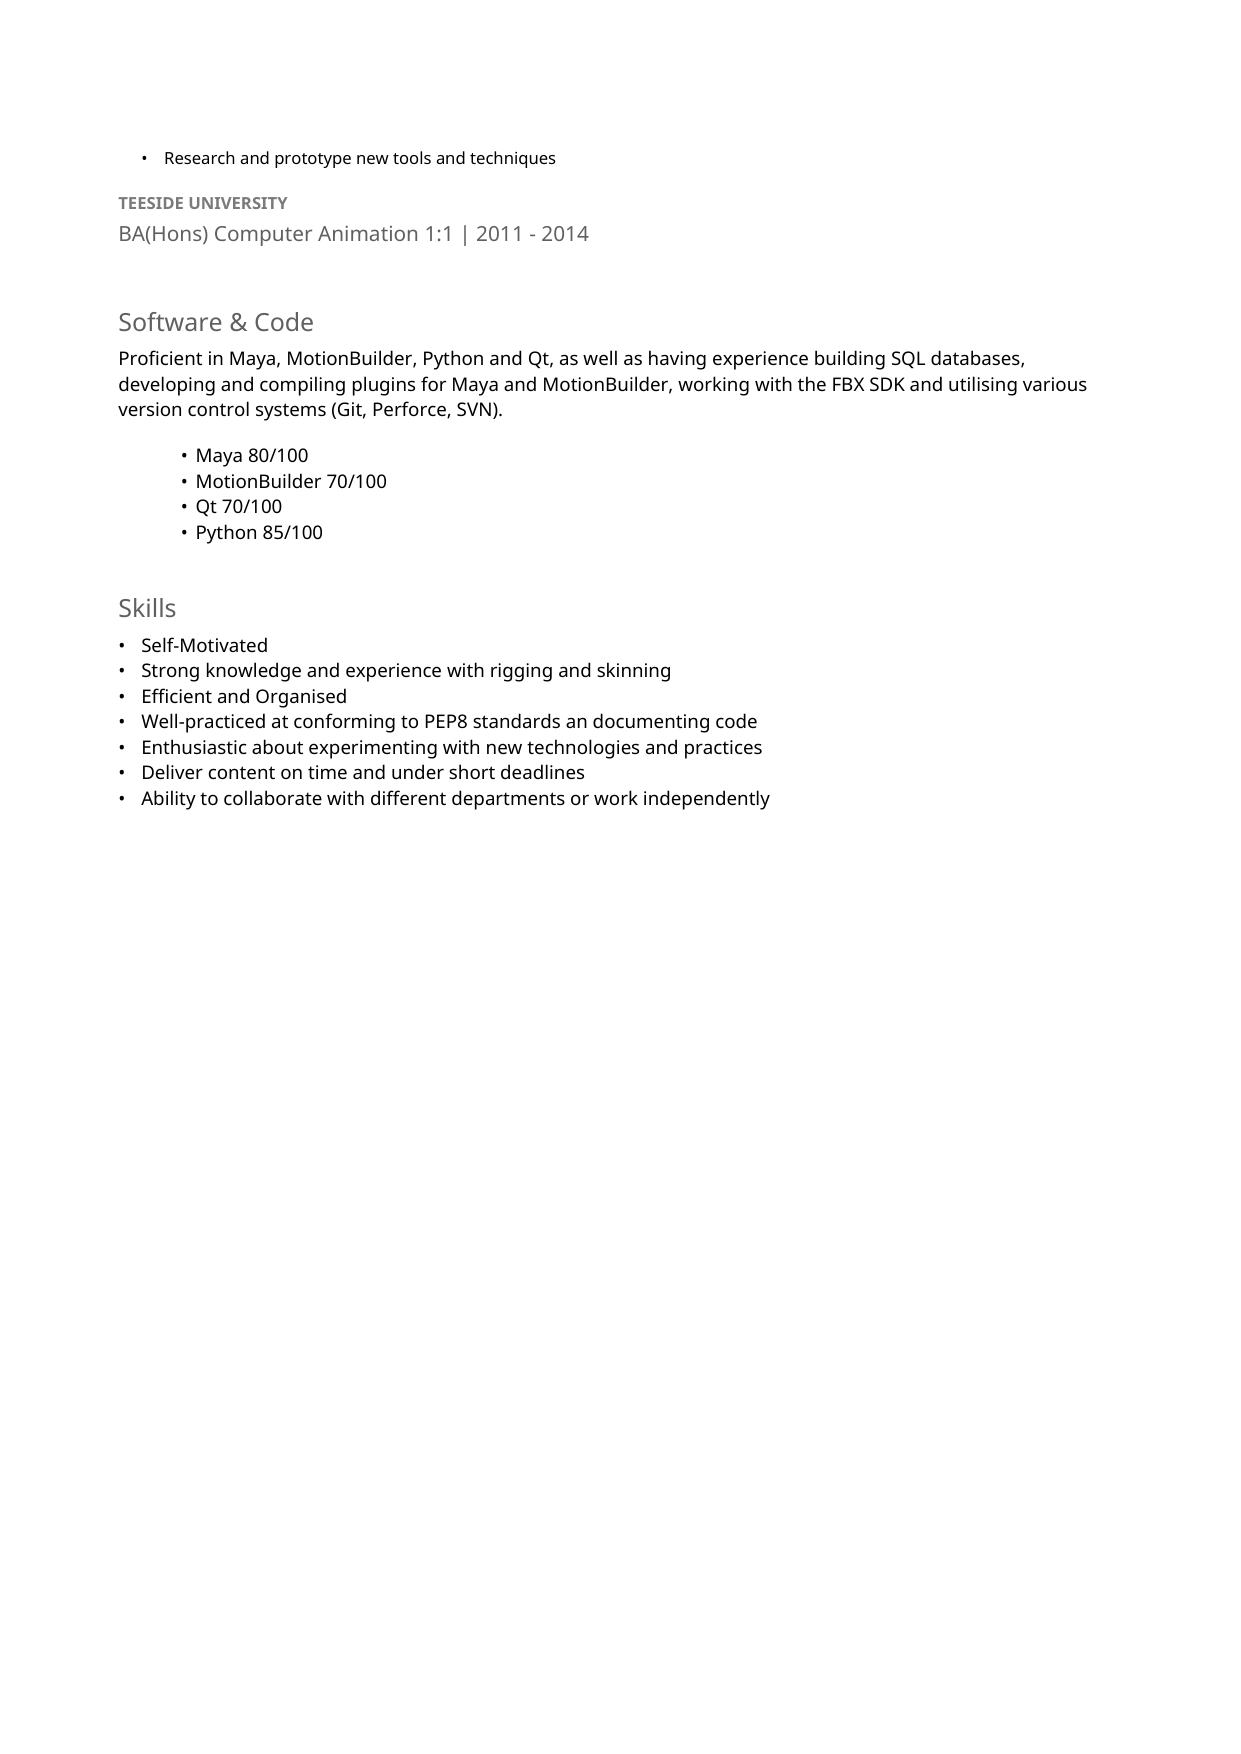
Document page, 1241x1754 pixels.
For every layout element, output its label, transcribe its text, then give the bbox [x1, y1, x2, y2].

list Self-Motivated [118, 632, 1122, 657]
list Ability to collaborate with different departments or work independently [118, 785, 1122, 811]
list Efficient and Organised [118, 683, 1122, 708]
list Strong knowledge and experience with rigging and skinning [118, 657, 1122, 683]
subtitle Skills [118, 591, 1122, 625]
list Research and prototype new tools and techniques [141, 147, 1122, 169]
list Deliver content on time and under short deadlines [118, 759, 1122, 785]
list Well-practiced at conforming to PEP8 standards an documenting code [118, 708, 1122, 734]
list Python 85/100 [181, 519, 1122, 545]
subtitle Software & Code [118, 304, 1122, 338]
list MotionBuilder 70/100 [181, 468, 1122, 494]
text Proficient in Maya, MotionBuilder, Python and Qt, as well as having experience building SQL databases, developing and compiling plugins for Maya and MotionBuilder, working with the FBX SDK and utilising various version control systems (Git, Perforce, SVN). [118, 345, 1122, 422]
list Maya 80/100 [181, 443, 1122, 468]
list Qt 70/100 [181, 494, 1122, 519]
list Enthusiastic about experimenting with new technologies and practices [118, 734, 1122, 759]
text BA(Hons) Computer Animation 1:1 | 2011 - 2014 [118, 219, 1122, 248]
subtitle TeeSide University [118, 192, 1122, 215]
